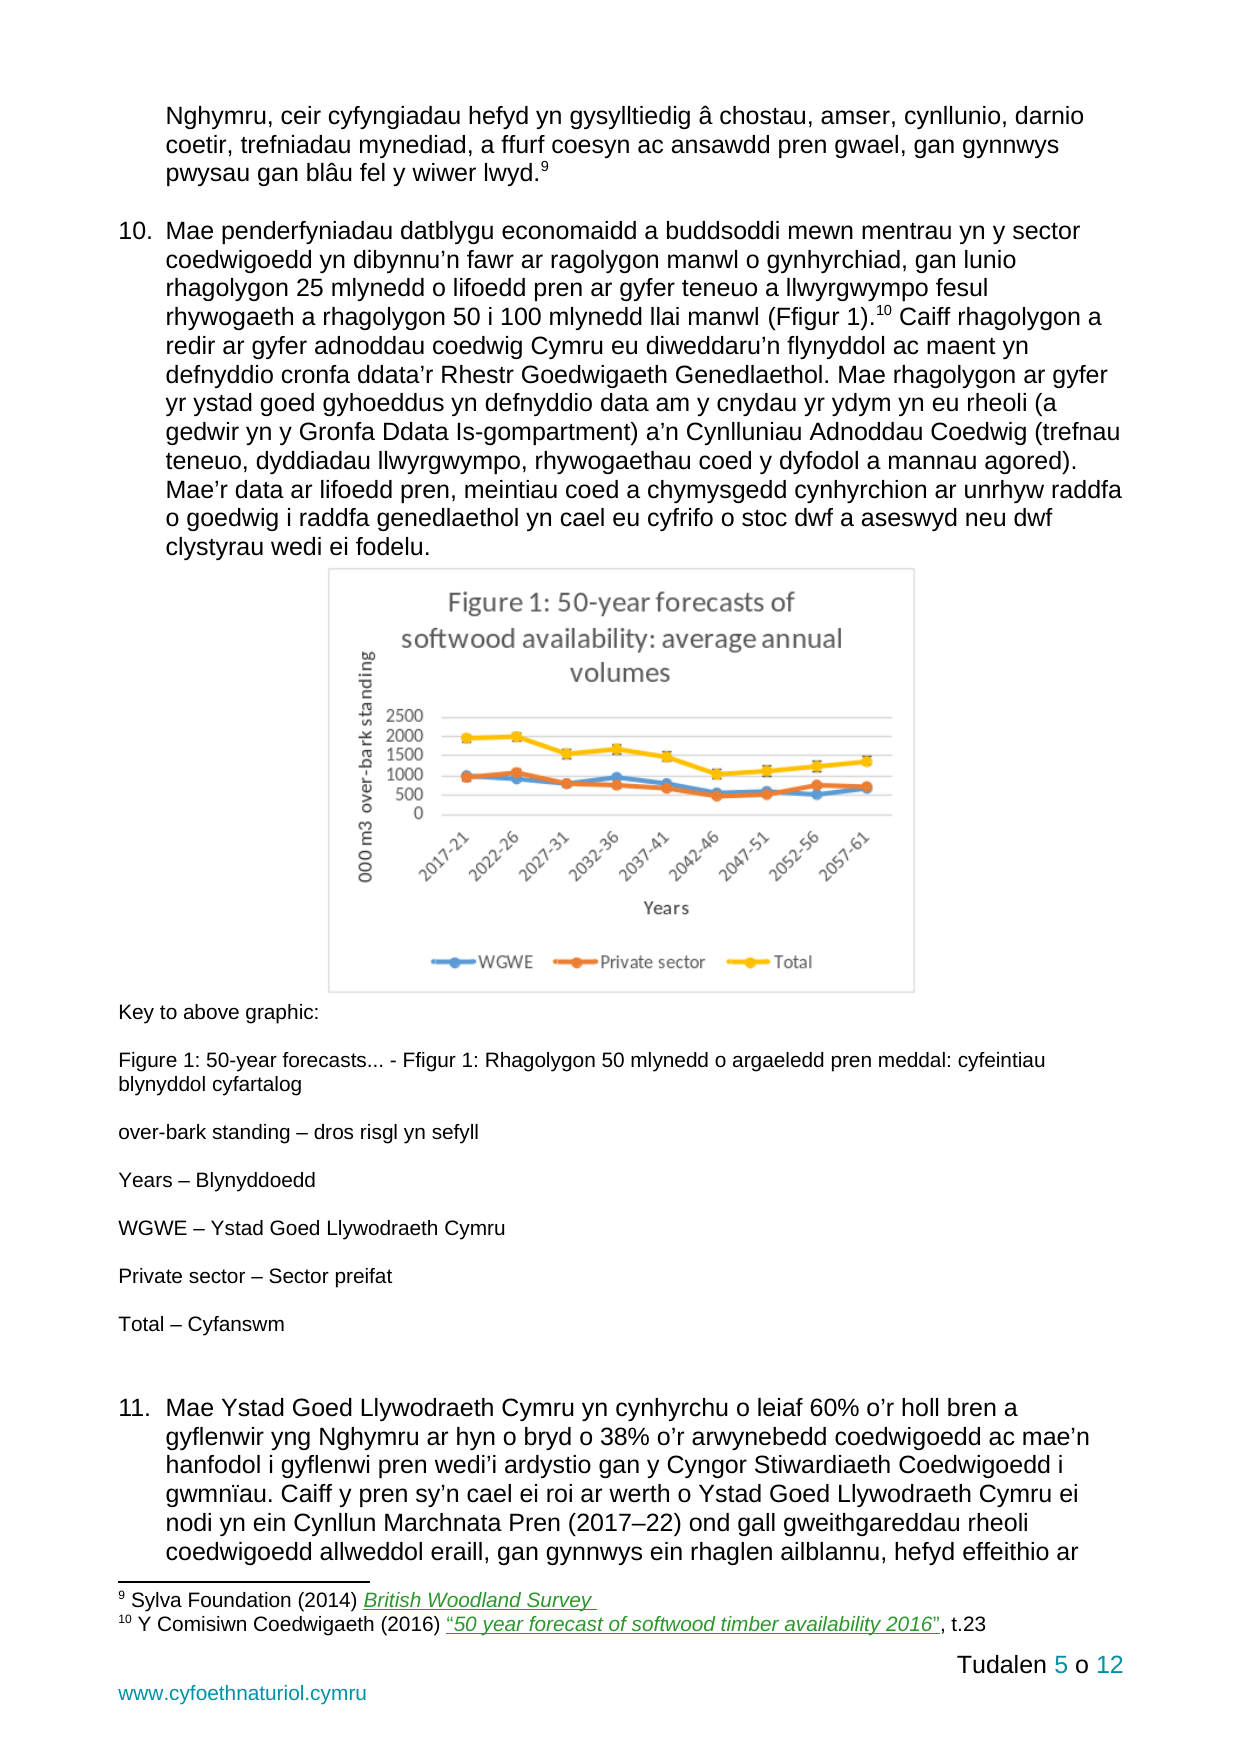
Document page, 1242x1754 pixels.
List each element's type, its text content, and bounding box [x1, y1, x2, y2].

text Private sector – Sector preifat [118, 1263, 1123, 1287]
text Key to above graphic: [118, 1000, 1123, 1024]
text WGWE – Ystad Goed Llywodraeth Cymru [118, 1216, 1123, 1239]
text Total – Cyfanswm [118, 1311, 1123, 1335]
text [118, 1393, 1123, 1565]
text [118, 101, 1123, 187]
text Years – Blynyddoedd [118, 1168, 1123, 1192]
text over-bark standing – dros risgl yn sefyll [118, 1120, 1123, 1144]
text Mae penderfyniadau datblygu economaidd a buddsoddi mewn mentrau yn y sector coedwigoedd yn dibynnu’n fawr ar ragolygon manwl o gynhyrchiad, gan lunio rhagolygon 25 mlynedd o lifoedd pren ar gyfer teneuo a llwyrgwympo fesul rhywogaeth a rhagolygon 50 i 100 mlynedd llai manwl (Ffigur 1). Caiff rhagolygon a redir ar gyfer adnoddau coedwig Cymru eu diweddaru’n flynyddol ac maent yn defnyddio cronfa ddata’r Rhestr Goedwigaeth Genedlaethol. Mae rhagolygon ar gyfer yr ystad goed gyhoeddus yn defnyddio data am y cnydau yr ydym yn eu rheoli (a gedwir yn y Gronfa Ddata Is-gompartment) a’n Cynlluniau Adnoddau Coedwig (trefnau teneuo, dyddiadau llwyrgwympo, rhywogaethau coed y dyfodol a mannau agored). Mae’r data ar lifoedd pren, meintiau coed a chymysgedd cynhyrchion ar unrhyw raddfa o goedwig i raddfa genedlaethol yn cael eu cyfrifo o stoc dwf a aseswyd neu dwf clystyrau wedi ei fodelu. [118, 216, 1123, 561]
text Figure 1: 50-year forecasts... - Ffigur 1: Rhagolygon 50 mlynedd o argaeledd pren meddal: cyfeintiau blynyddol cyfartalog [118, 1048, 1123, 1096]
